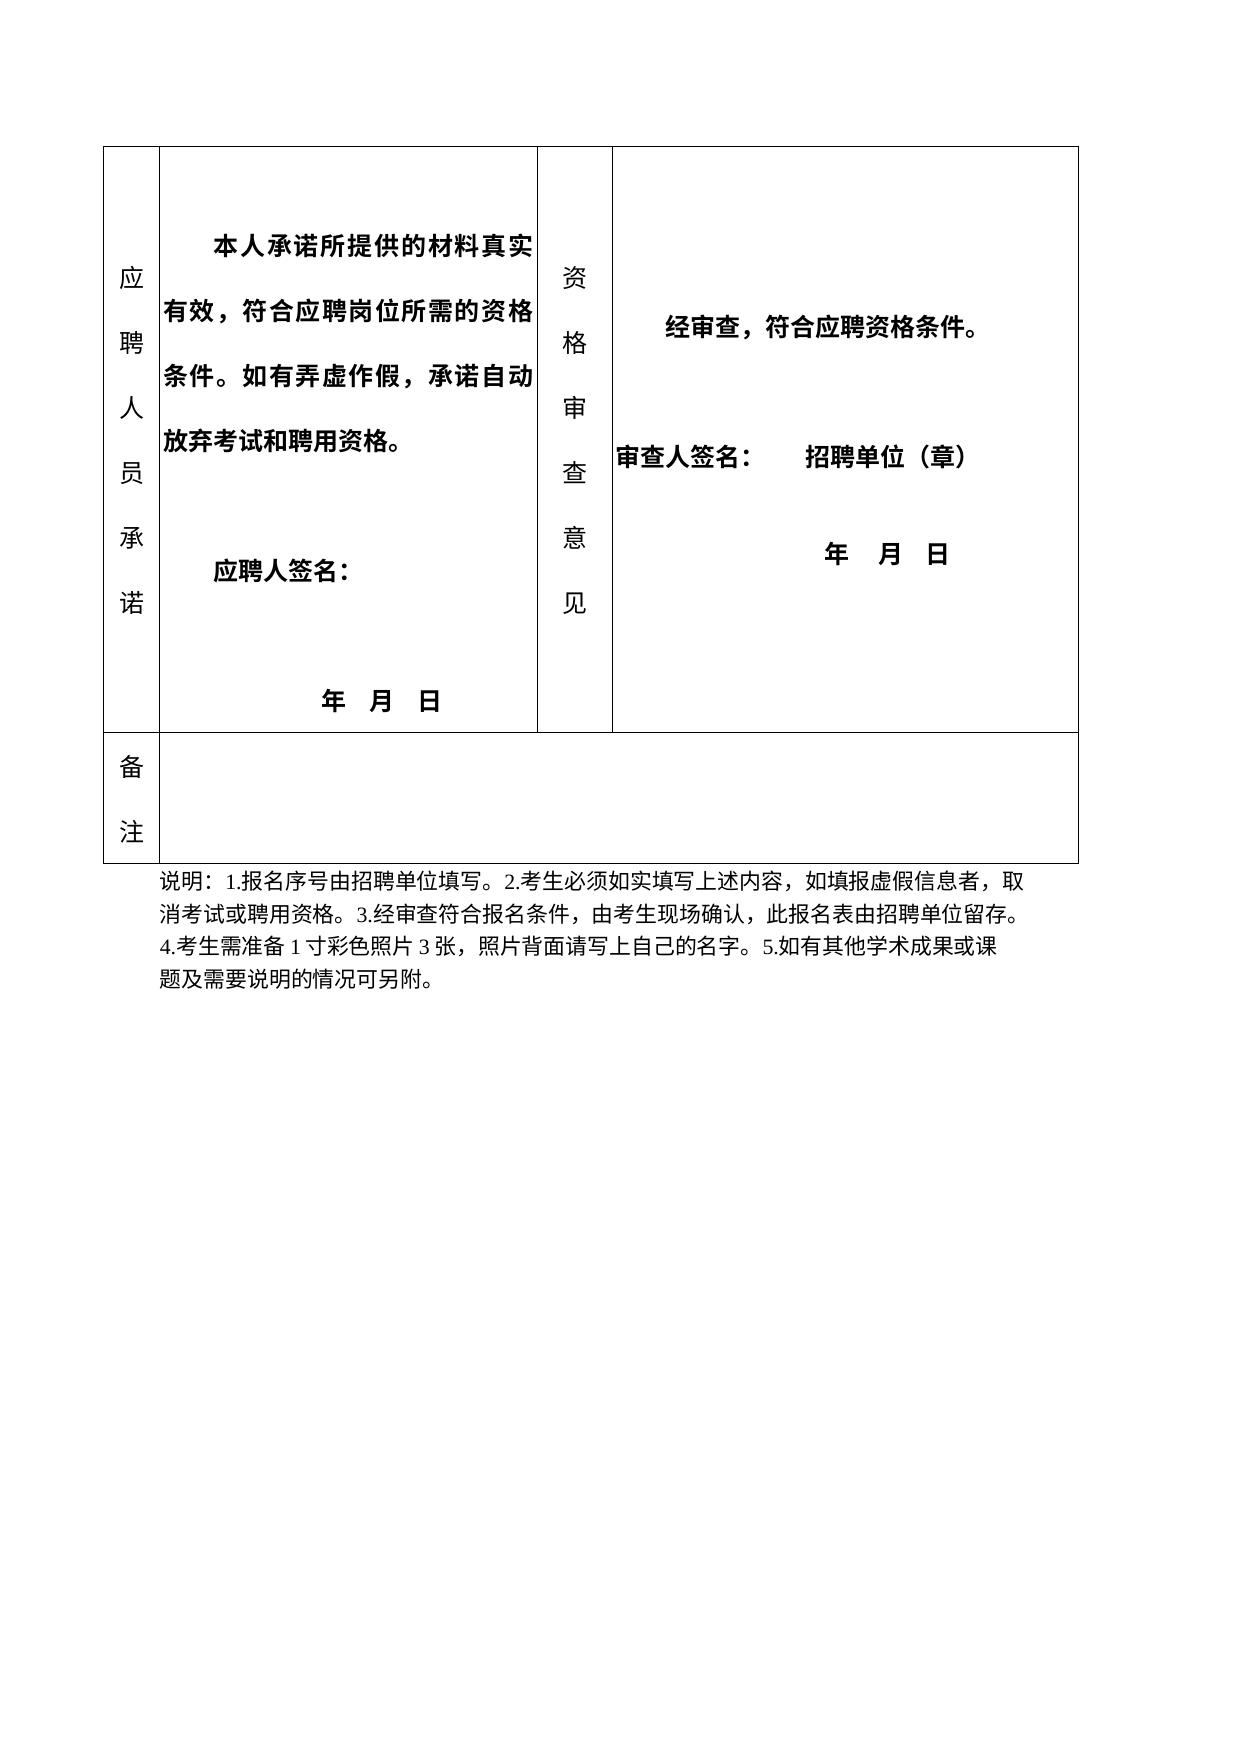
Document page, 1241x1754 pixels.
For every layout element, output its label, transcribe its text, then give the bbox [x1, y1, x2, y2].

text 消考试或聘用资格。3.经审查符合报名条件，由考生现场确认，此报名表由招聘单位留存。 [159, 896, 1081, 929]
table_cell 本人承诺所提供的材料真实有效，符合应聘岗位所需的资格条件。如有弄虚作假，承诺自动放弃考试和聘用资格。 应聘人签名： 年 月 日 [160, 147, 537, 732]
text 4.考生需准备1寸彩色照片3张，照片背面请写上自己的名字。5.如有其他学术成果或课 [159, 929, 1081, 961]
table_cell 资 格 审 查 意 见 [538, 147, 612, 732]
text 题及需要说明的情况可另附。 [159, 961, 1081, 994]
table_cell 应 聘 人 员 承 诺 [104, 147, 159, 732]
table_cell 经审查，符合应聘资格条件。 审查人签名： 招聘单位（章） 年 月 日 [613, 147, 1078, 732]
text 说明：1.报名序号由招聘单位填写。2.考生必须如实填写上述内容，如填报虚假信息者，取 [159, 864, 1081, 896]
table_cell [160, 733, 1078, 863]
table_cell 备 注 [104, 733, 159, 863]
